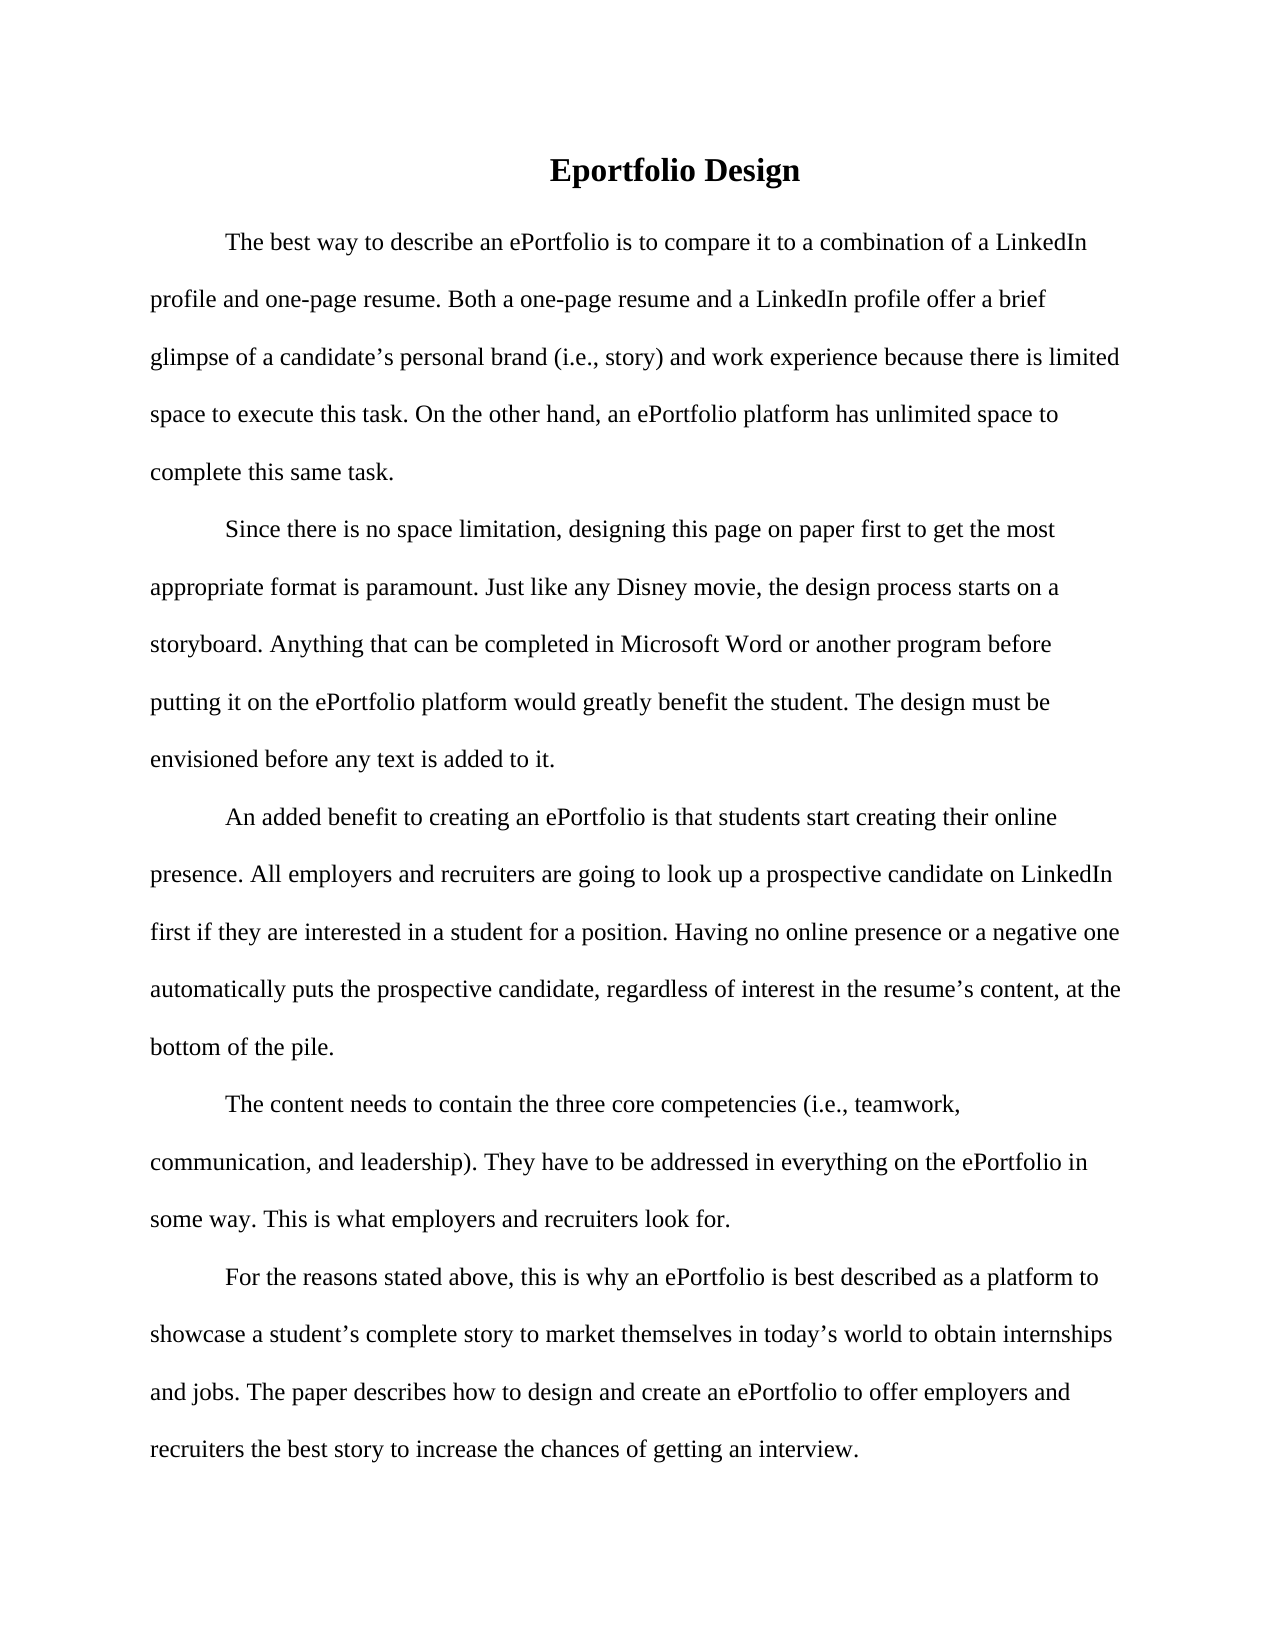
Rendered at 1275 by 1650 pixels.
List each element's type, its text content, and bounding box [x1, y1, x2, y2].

text For the reasons stated above, this is why an ePortfolio is best described as a platform to showcase a student’s complete story to market themselves in today’s world to obtain internships and jobs. The paper describes how to design and create an ePortfolio to offer employers and recruiters the best story to increase the chances of getting an interview. [150, 1262, 1125, 1463]
text The best way to describe an ePortfolio is to compare it to a combination of a LinkedIn profile and one-page resume. Both a one-page resume and a LinkedIn profile offer a brief glimpse of a candidate’s personal brand (i.e., story) and work experience because there is limited space to execute this task. On the other hand, an ePortfolio platform has unlimited space to complete this same task. [150, 227, 1125, 485]
text Since there is no space limitation, designing this page on paper first to get the most appropriate format is paramount. Just like any Disney movie, the design process starts on a storyboard. Anything that can be completed in Microsoft Word or another program before putting it on the ePortfolio platform would greatly benefit the student. The design must be envisioned before any text is added to it. [150, 514, 1125, 773]
text An added benefit to creating an ePortfolio is that students start creating their online presence. All employers and recruiters are going to look up a prospective candidate on LinkedIn first if they are interested in a student for a position. Having no online presence or a negative one automatically puts the prospective candidate, regardless of interest in the resume’s content, at the bottom of the pile. [150, 802, 1125, 1060]
text Eportfolio Design [150, 150, 1125, 188]
text The content needs to contain the three core competencies (i.e., teamwork, communication, and leadership). They have to be addressed in everything on the ePortfolio in some way. This is what employers and recruiters look for. [150, 1089, 1125, 1233]
